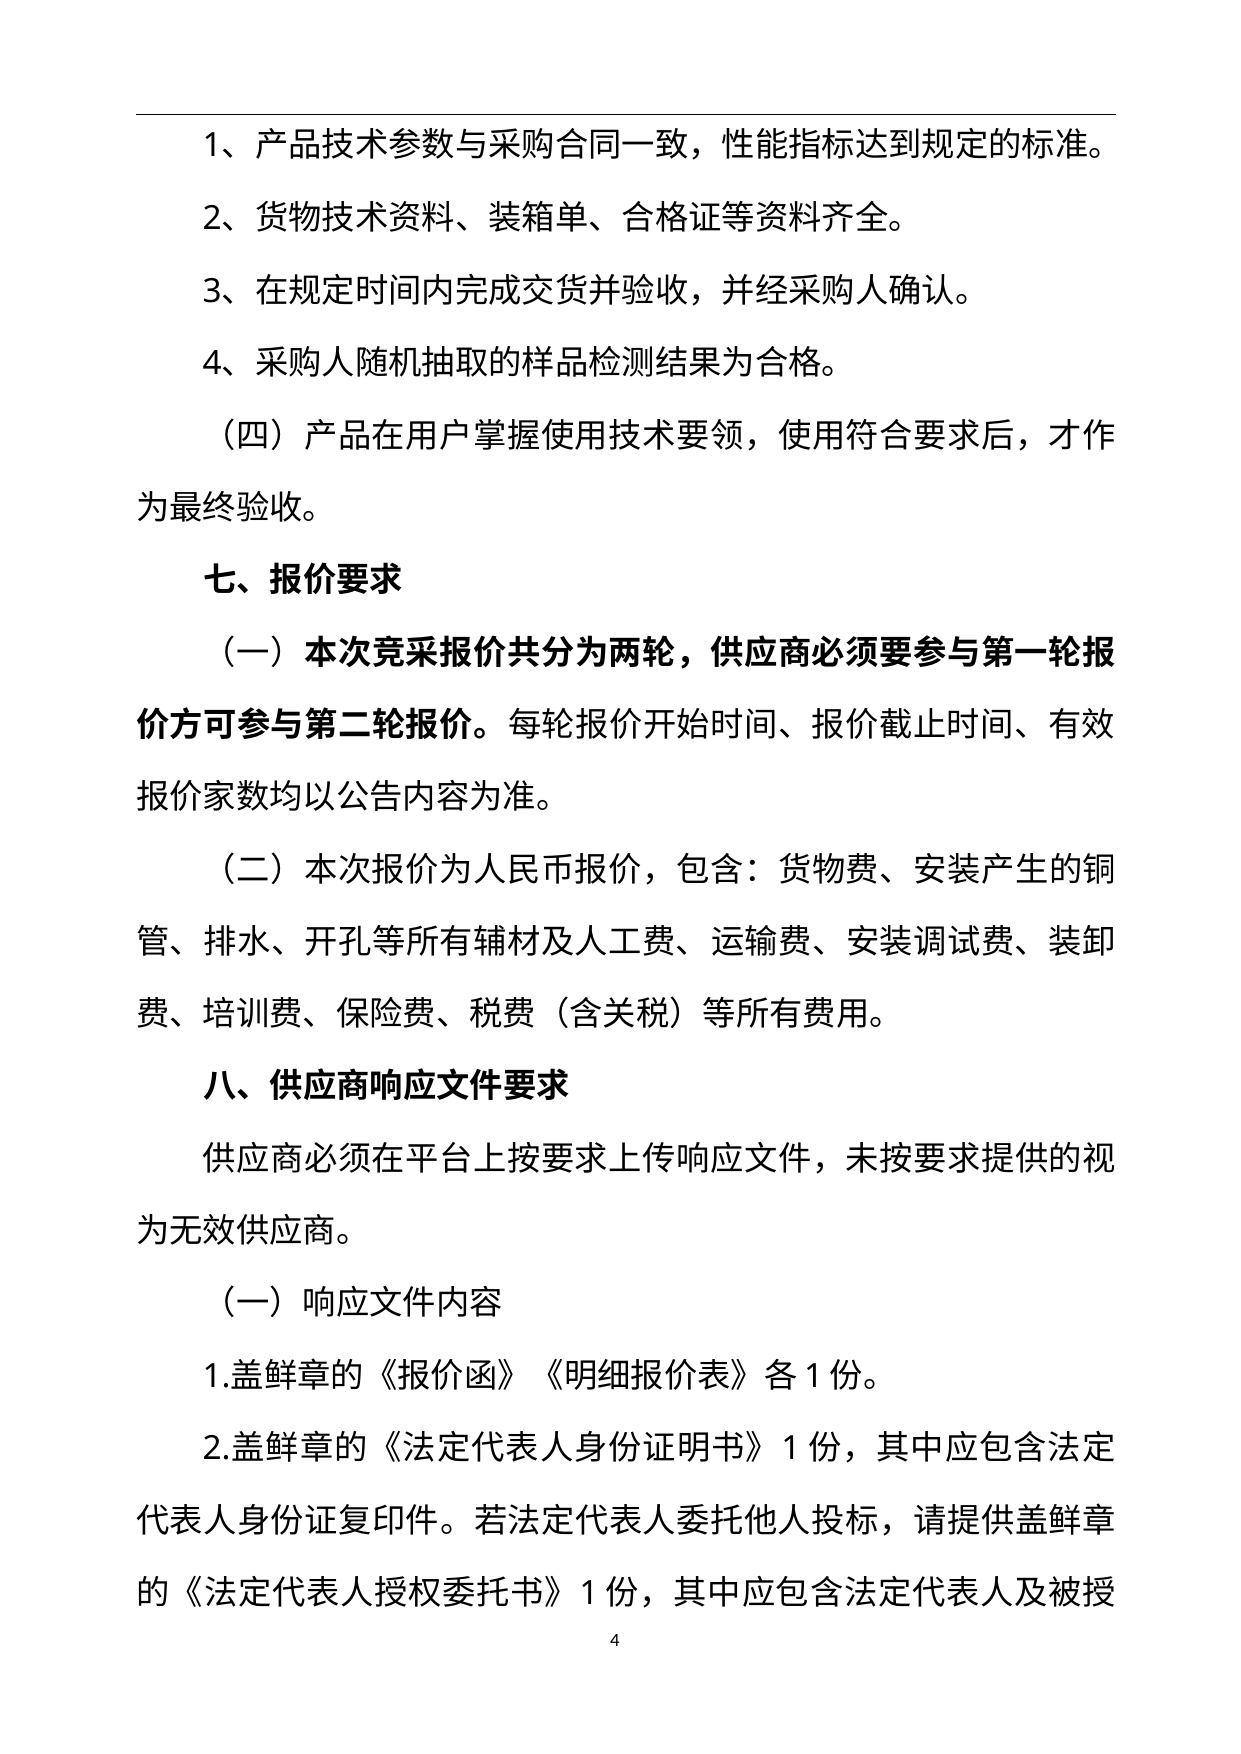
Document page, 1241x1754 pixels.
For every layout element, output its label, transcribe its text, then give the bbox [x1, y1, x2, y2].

subtitle 七、报价要求 [136, 553, 1116, 601]
text 供应商必须在平台上按要求上传响应文件，未按要求提供的视为无效供应商。 [136, 1131, 1116, 1252]
text （一）响应文件内容 [136, 1276, 1116, 1324]
text 1、产品技术参数与采购合同一致，性能指标达到规定的标准。 [136, 118, 1116, 167]
subtitle 八、供应商响应文件要求 [136, 1059, 1116, 1107]
text 1.盖鲜章的《报价函》《明细报价表》各1份。 [136, 1348, 1116, 1397]
text 3、在规定时间内完成交货并验收，并经采购人确认。 [136, 263, 1116, 312]
text 2、货物技术资料、装箱单、合格证等资料齐全。 [136, 191, 1116, 239]
text （二）本次报价为人民币报价，包含：货物费、安装产生的铜管、排水、开孔等所有辅材及人工费、运输费、安装调试费、装卸费、培训费、保险费、税费（含关税）等所有费用。 [136, 842, 1116, 1035]
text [136, 1421, 1116, 1614]
text （一）本次竞采报价共分为两轮，供应商必须要参与第一轮报价方可参与第二轮报价。每轮报价开始时间、报价截止时间、有效报价家数均以公告内容为准。 [136, 625, 1116, 818]
text （四）产品在用户掌握使用技术要领，使用符合要求后，才作为最终验收。 [136, 408, 1116, 529]
text 4、采购人随机抽取的样品检测结果为合格。 [136, 336, 1116, 384]
